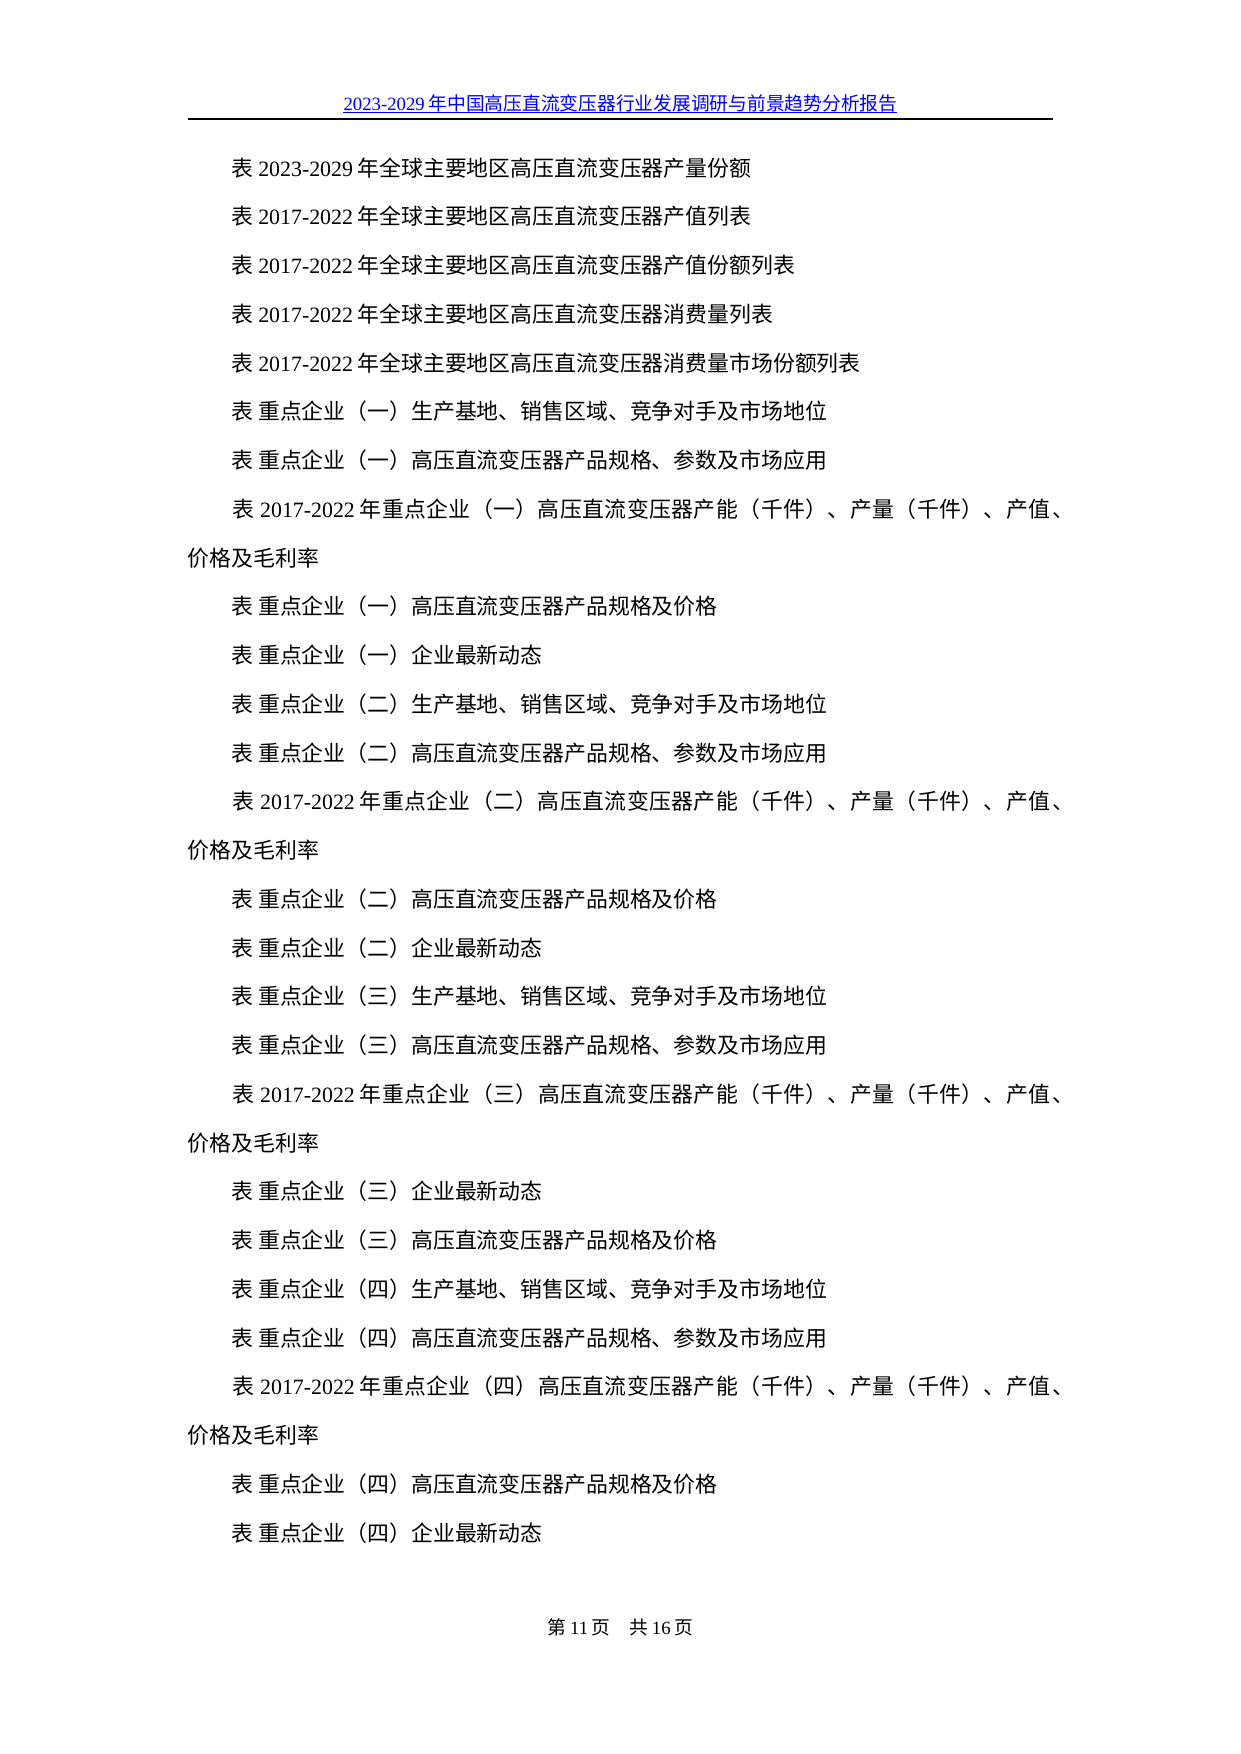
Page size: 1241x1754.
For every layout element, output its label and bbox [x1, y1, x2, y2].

text [187, 150, 1053, 1548]
